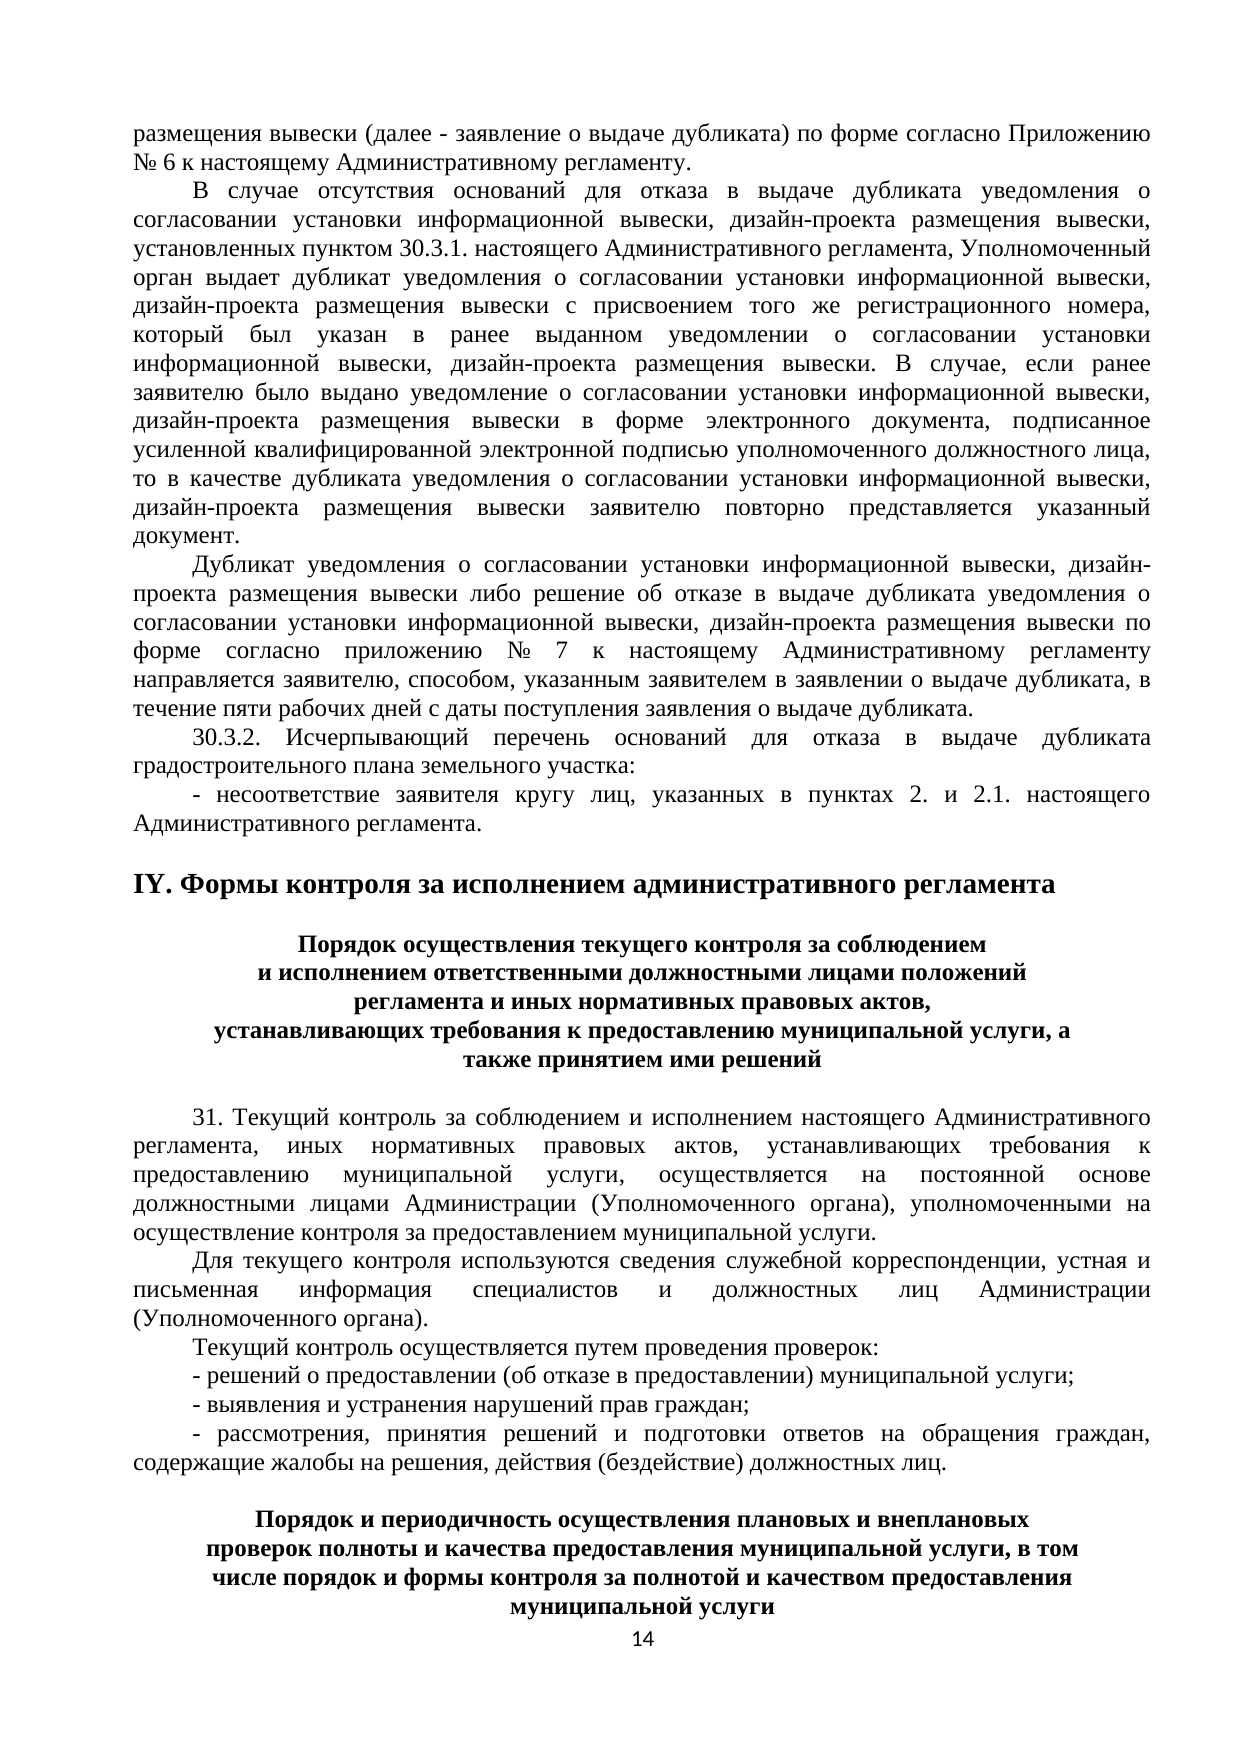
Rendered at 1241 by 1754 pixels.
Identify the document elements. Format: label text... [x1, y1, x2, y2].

text Дубликат уведомления о согласовании установки информационной вывески, дизайн-проекта размещения вывески либо решение об отказе в выдаче дубликата уведомления о согласовании установки информационной вывески, дизайн-проекта размещения вывески по форме согласно приложению № 7 к настоящему Административному регламенту направляется заявителю, способом, указанным заявителем в заявлении о выдаче дубликата, в течение пяти рабочих дней с даты поступления заявления о выдаче дубликата. [133, 549, 1152, 722]
text IY. Формы контроля за исполнением административного регламента [133, 866, 1152, 899]
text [133, 118, 1152, 176]
text - выявления и устранения нарушений прав граждан; [133, 1389, 1152, 1418]
text Порядок и периодичность осуществления плановых и внеплановых проверок полноты и качества предоставления муниципальной услуги, в том числе порядок и формы контроля за полнотой и качеством предоставления муниципальной услуги [133, 1504, 1152, 1619]
text - несоответствие заявителя кругу лиц, указанных в пунктах 2. и 2.1. настоящего Административного регламента. [133, 779, 1152, 837]
text - решений о предоставлении (об отказе в предоставлении) муниципальной услуги; [133, 1360, 1152, 1389]
text Текущий контроль осуществляется путем проведения проверок: [133, 1332, 1152, 1360]
text - рассмотрения, принятия решений и подготовки ответов на обращения граждан, содержащие жалобы на решения, действия (бездействие) должностных лиц. [133, 1418, 1152, 1475]
text В случае отсутствия оснований для отказа в выдаче дубликата уведомления о согласовании установки информационной вывески, дизайн-проекта размещения вывески, установленных пунктом 30.3.1. настоящего Административного регламента, Уполномоченный орган выдает дубликат уведомления о согласовании установки информационной вывески, дизайн-проекта размещения вывески с присвоением того же регистрационного номера, который был указан в ранее выданном уведомлении о согласовании установки информационной вывески, дизайн-проекта размещения вывески. В случае, если ранее заявителю было выдано уведомление о согласовании установки информационной вывески, дизайн-проекта размещения вывески в форме электронного документа, подписанное усиленной квалифицированной электронной подписью уполномоченного должностного лица, то в качестве дубликата уведомления о согласовании установки информационной вывески, дизайн-проекта размещения вывески заявителю повторно представляется указанный документ. [133, 176, 1152, 549]
text Порядок осуществления текущего контроля за соблюдением и исполнением ответственными должностными лицами положений регламента и иных нормативных правовых актов, устанавливающих требования к предоставлению муниципальной услуги, а также принятием ими решений [133, 929, 1152, 1072]
text 31. Текущий контроль за соблюдением и исполнением настоящего Административного регламента, иных нормативных правовых актов, устанавливающих требования к предоставлению муниципальной услуги, осуществляется на постоянной основе должностными лицами Администрации (Уполномоченного органа), уполномоченными на осуществление контроля за предоставлением муниципальной услуги. [133, 1102, 1152, 1245]
text Для текущего контроля используются сведения служебной корреспонденции, устная и письменная информация специалистов и должностных лиц Администрации (Уполномоченного органа). [133, 1245, 1152, 1332]
text 30.3.2. Исчерпывающий перечень оснований для отказа в выдаче дубликата градостроительного плана земельного участка: [133, 722, 1152, 779]
